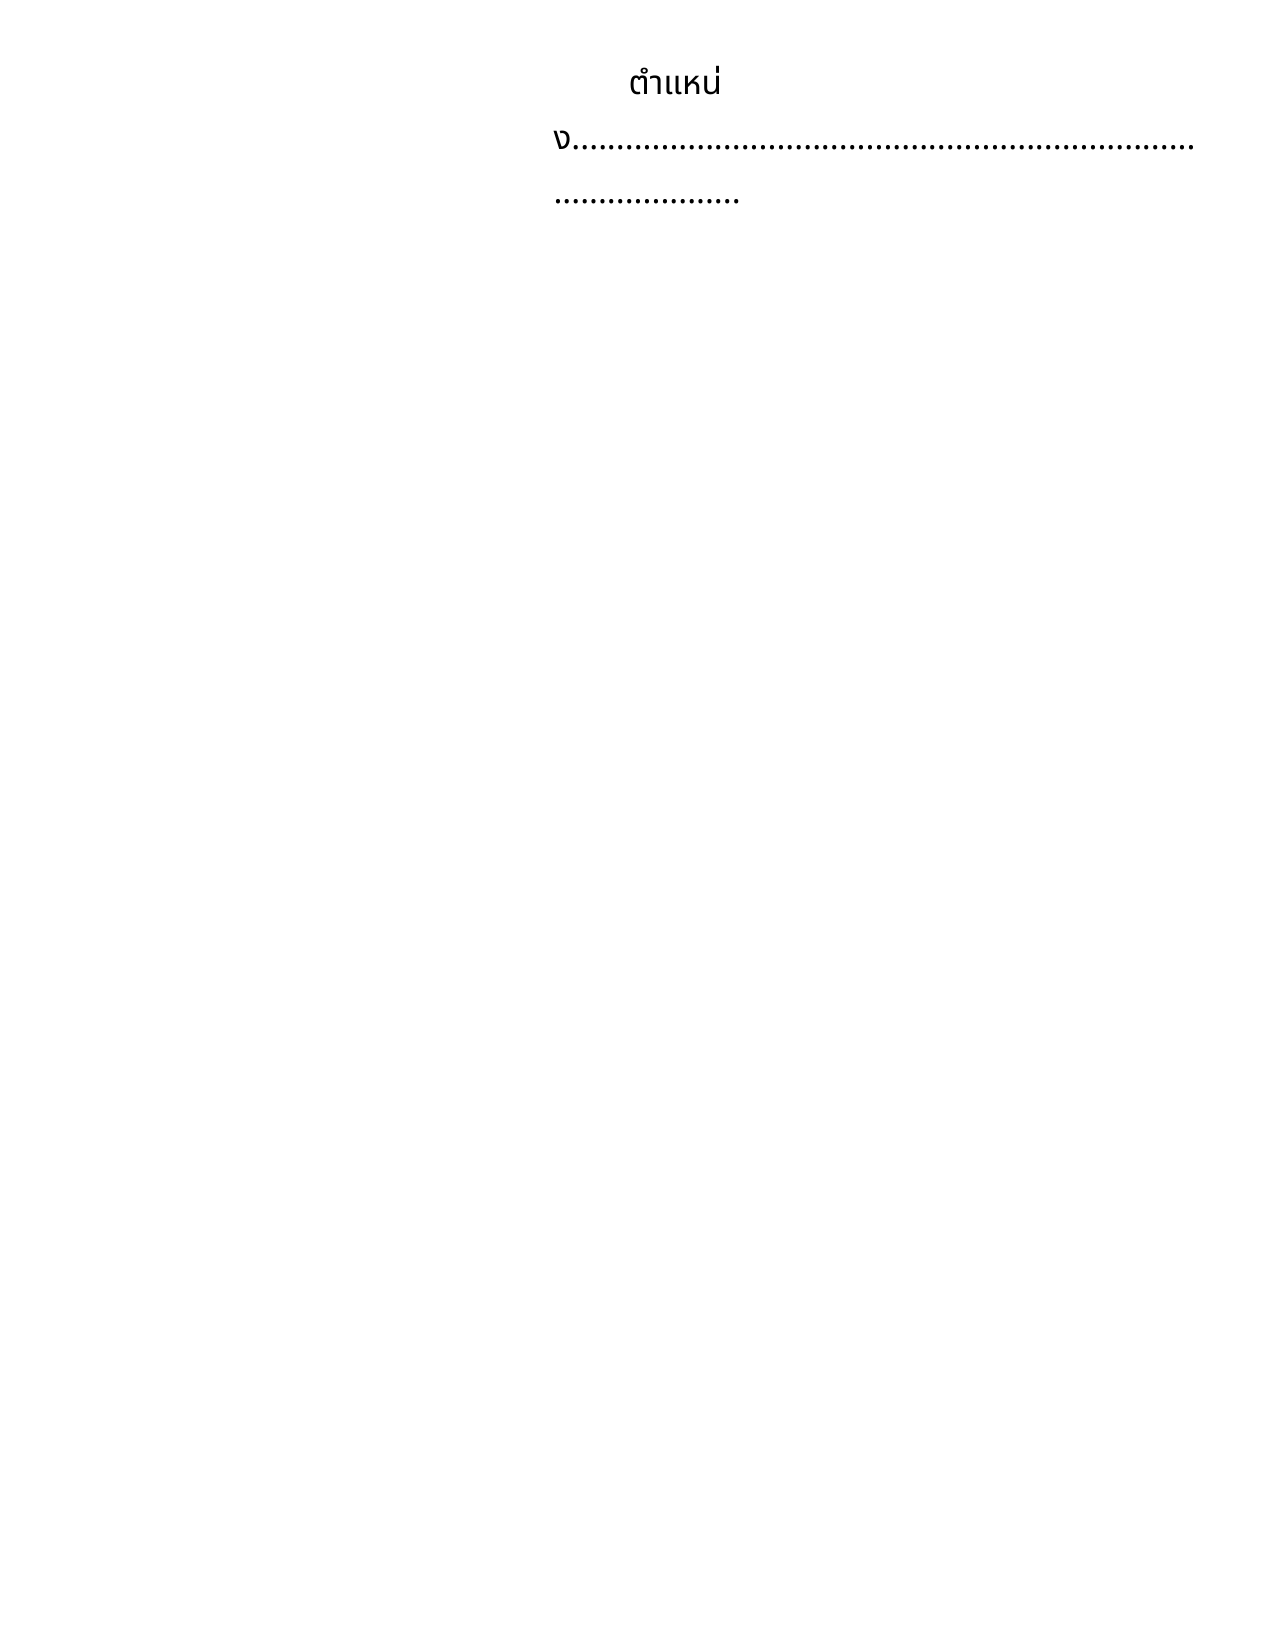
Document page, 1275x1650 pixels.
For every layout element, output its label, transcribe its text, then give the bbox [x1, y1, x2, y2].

text ตำแหน่ง........................................................................................... [553, 59, 1201, 213]
